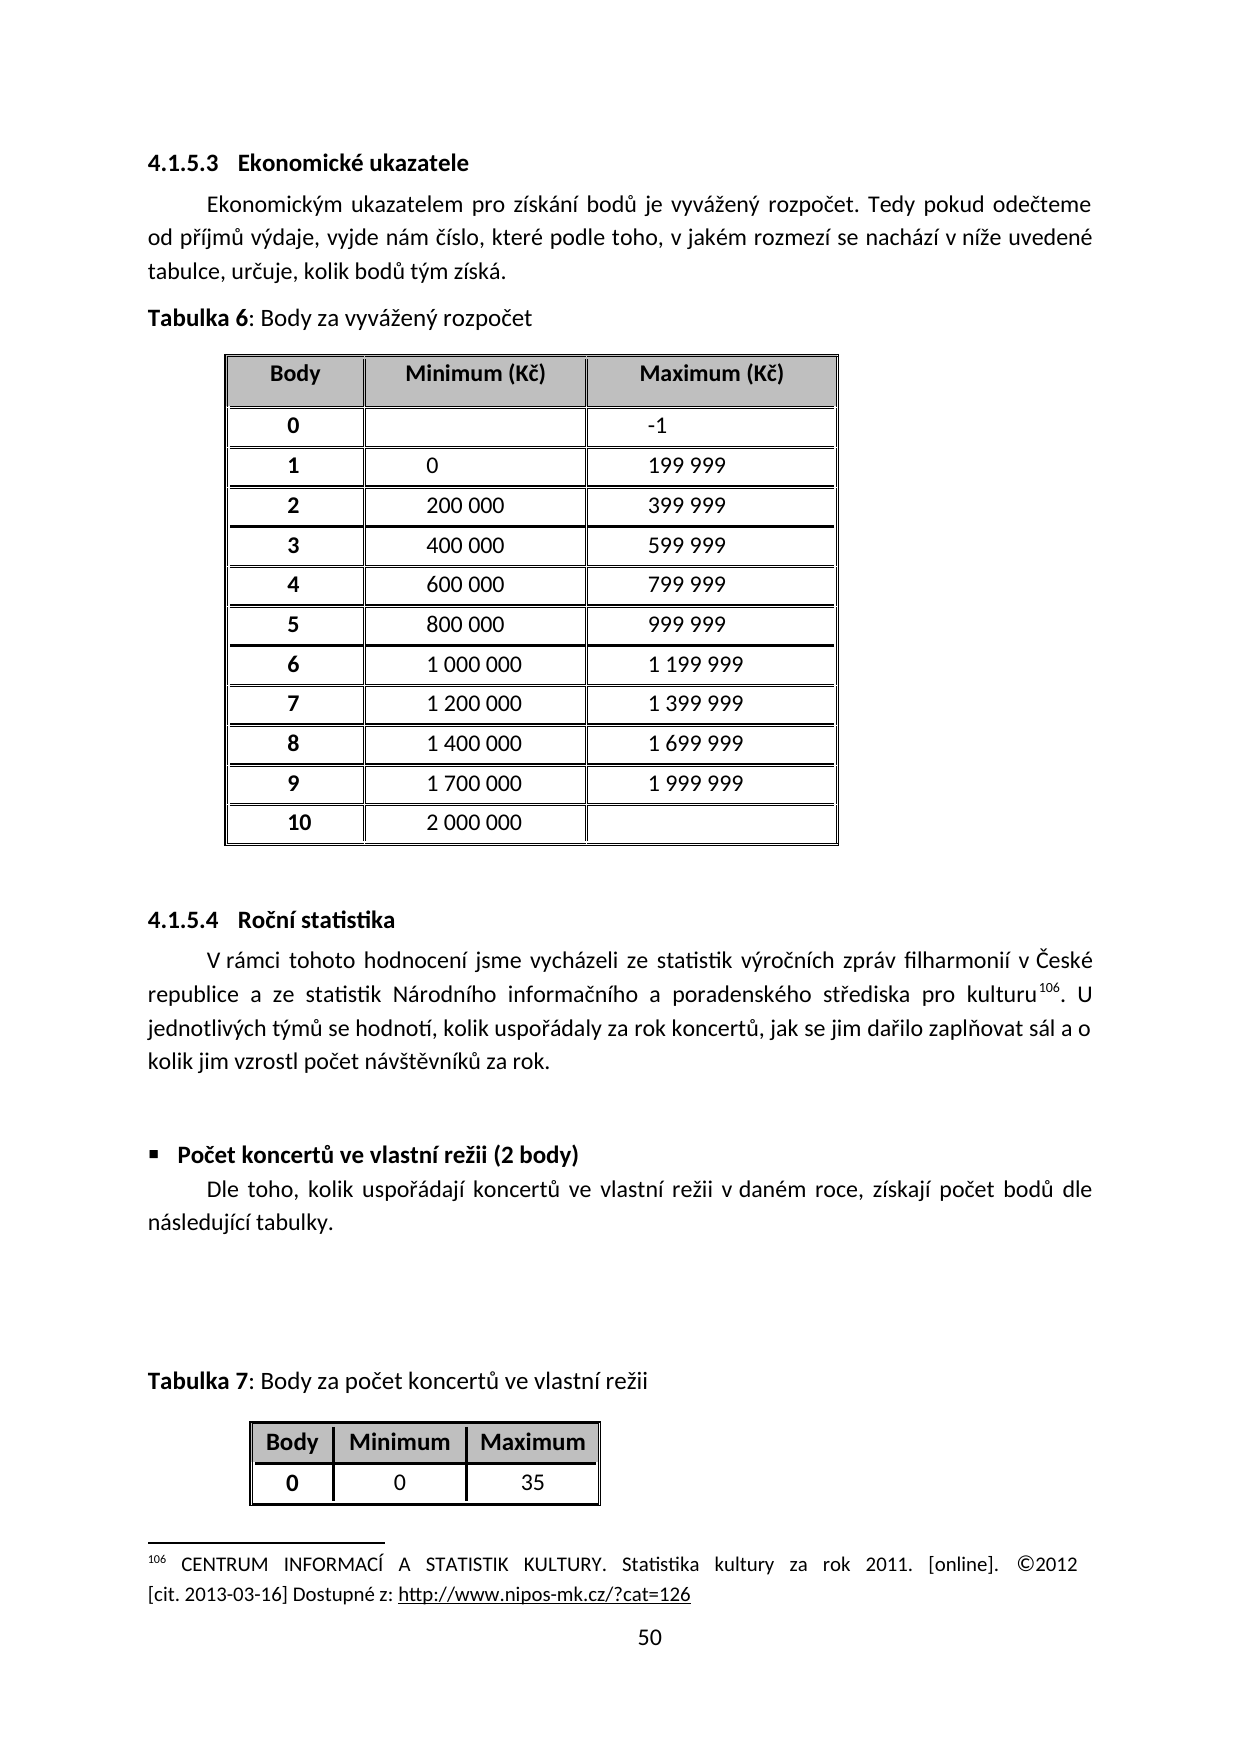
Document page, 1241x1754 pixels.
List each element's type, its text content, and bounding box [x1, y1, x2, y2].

table_cell 0 [226, 406, 365, 446]
table_cell 4 [228, 565, 363, 604]
table_cell 999 999 [588, 604, 836, 644]
table_header Maximum (Kč) [586, 357, 836, 406]
list Počet koncertů ve vlastní režii (2 body) [148, 1139, 1093, 1169]
table_header Body [253, 1424, 333, 1462]
table_cell 1 700 000 [366, 767, 585, 803]
table_cell 0 [366, 449, 585, 485]
table_cell 799 999 [588, 565, 836, 604]
table_cell 35 [466, 1462, 598, 1503]
table_header Minimum [333, 1424, 466, 1462]
table_cell 1 399 999 [586, 684, 837, 723]
table_cell 599 999 [588, 525, 836, 564]
table_cell 8 [228, 723, 363, 763]
table_cell 200 000 [366, 489, 585, 525]
table_cell 199 999 [586, 446, 837, 485]
table_cell 9 [228, 763, 363, 803]
table_cell 2 [228, 485, 363, 525]
table_cell 5 [228, 604, 363, 644]
table_cell 2 000 000 [365, 806, 586, 842]
table_cell 1 000 000 [366, 647, 585, 684]
table_cell -1 [586, 406, 837, 446]
table_header Body [228, 357, 365, 406]
table_cell 6 [228, 644, 363, 684]
text V rámci tohoto hodnocení jsme vycházeli ze statistik výročních zpráv filharmonií v České republice a ze statistik Národního informačního a poradenského střediska pro kulturu. U jednotlivých týmů se hodnotí, kolik uspořádaly za rok koncertů, jak se jim dařilo zaplňovat sál a o kolik jim vzrostl počet návštěvníků za rok. [148, 946, 1093, 1076]
table_cell [366, 409, 585, 446]
table_cell 1 699 999 [588, 723, 836, 763]
text Ekonomickým ukazatelem pro získání bodů je vyvážený rozpočet. Tedy pokud odečteme od příjmů výdaje, vyjde nám číslo, které podle toho, v jakém rozmezí se nachází v níže uvedené tabulce, určuje, kolik bodů tým získá. [148, 189, 1093, 285]
table_cell 1 199 999 [588, 644, 836, 684]
table_cell 600 000 [366, 568, 585, 604]
table_cell 1 999 999 [588, 763, 836, 803]
table_cell 1 [226, 446, 365, 485]
table_cell 7 [226, 684, 365, 723]
table_cell 399 999 [588, 485, 836, 525]
table_cell 0 [253, 1462, 333, 1503]
text Dle toho, kolik uspořádají koncertů ve vlastní režii v daném roce, získají počet bodů dle následující tabulky. [148, 1174, 1093, 1237]
table_cell 1 400 000 [366, 727, 585, 763]
table_cell 10 [226, 803, 365, 842]
subtitle Roční statistika [148, 904, 1093, 935]
table_cell 800 000 [366, 608, 585, 644]
subtitle Ekonomické ukazatele [148, 148, 1093, 178]
table_cell 400 000 [366, 528, 585, 564]
table_cell [586, 803, 837, 842]
table_header Minimum (Kč) [365, 357, 586, 406]
table_cell 3 [228, 525, 363, 564]
table_cell 0 [333, 1465, 466, 1503]
table_cell 1 200 000 [366, 687, 585, 723]
table_header Maximum [466, 1424, 598, 1462]
